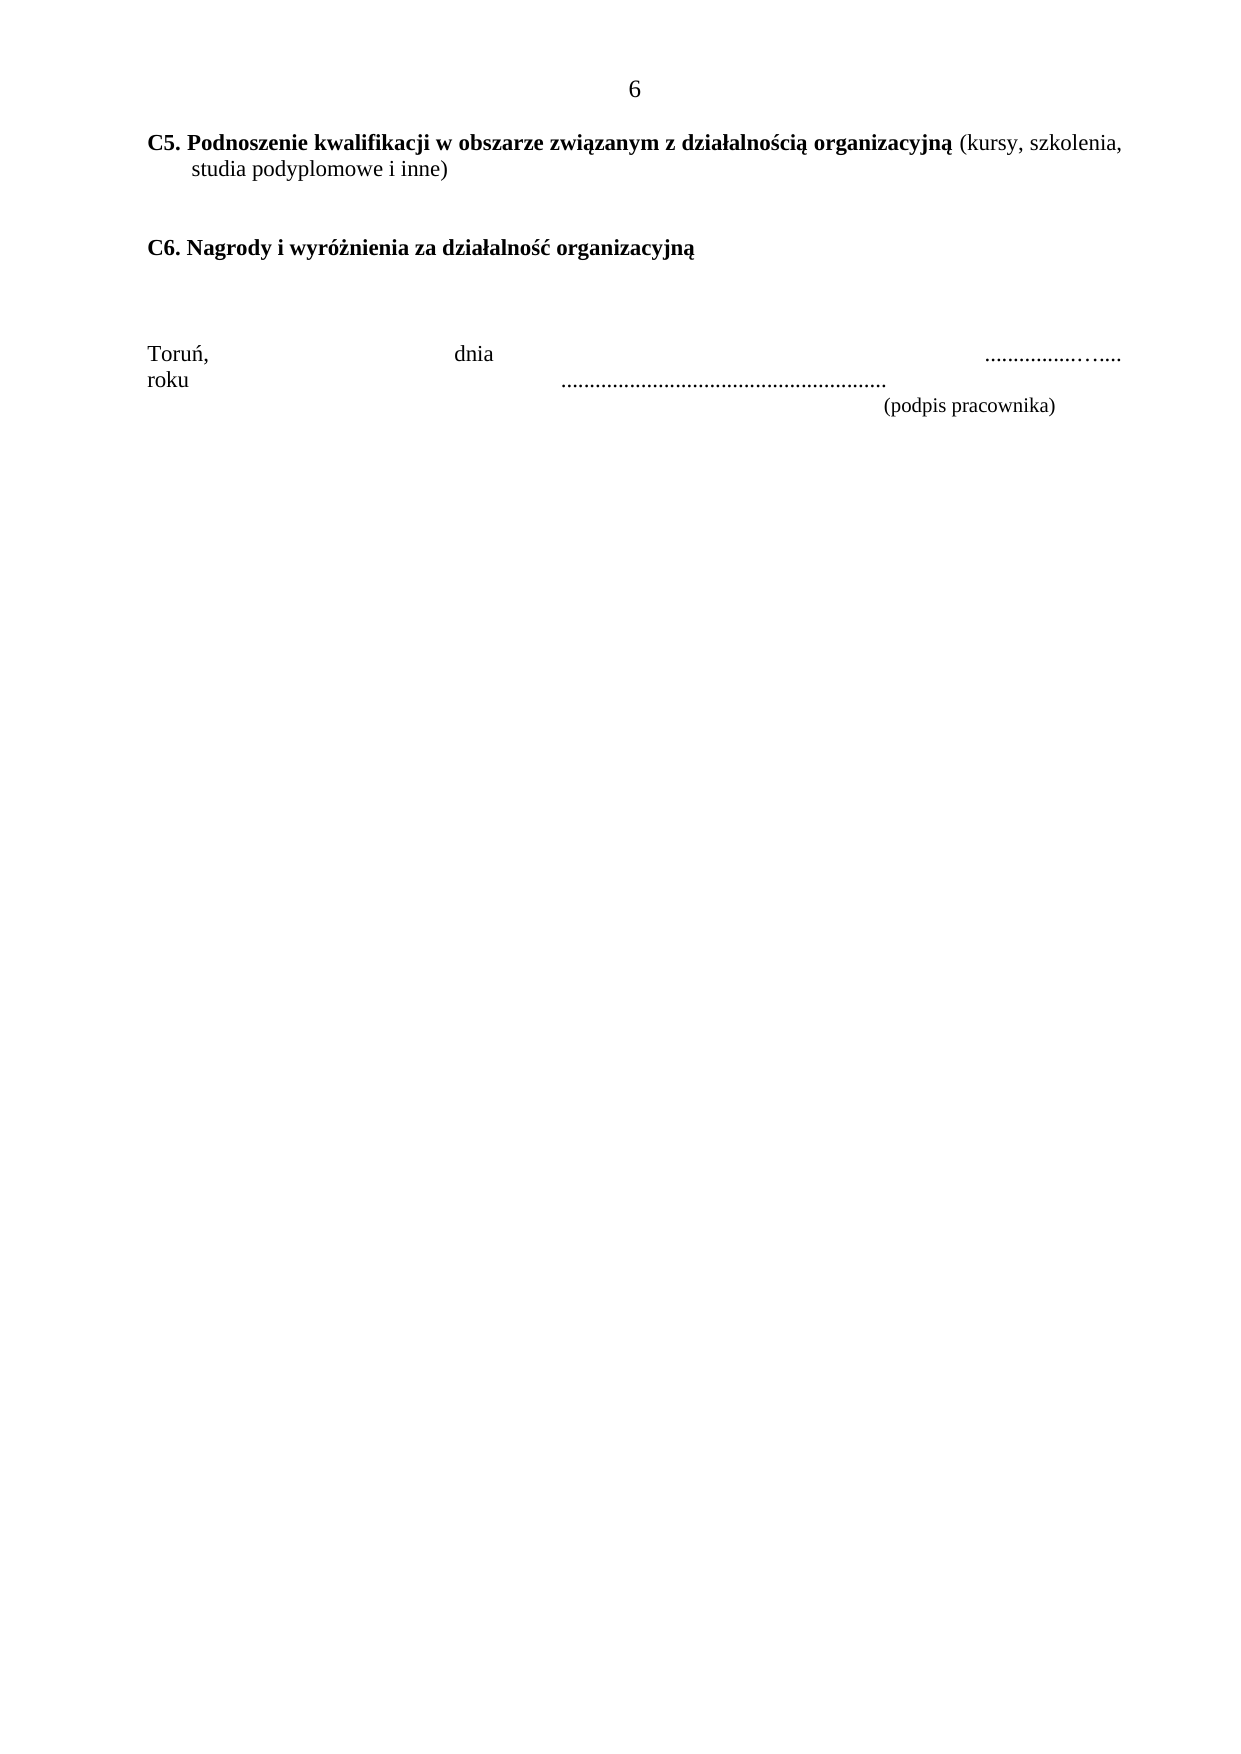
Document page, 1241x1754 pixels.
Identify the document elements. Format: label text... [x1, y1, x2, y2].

text (podpis pracownika) [147, 392, 1122, 417]
text Toruń, dnia ................….... roku ......................................................... [147, 340, 1122, 392]
text C5. Podnoszenie kwalifikacji w obszarze związanym z działalnością organizacyjną (kursy, szkolenia, studia podyplomowe i inne) [147, 129, 1122, 182]
text C6. Nagrody i wyróżnienia za działalność organizacyjną [147, 234, 1122, 261]
